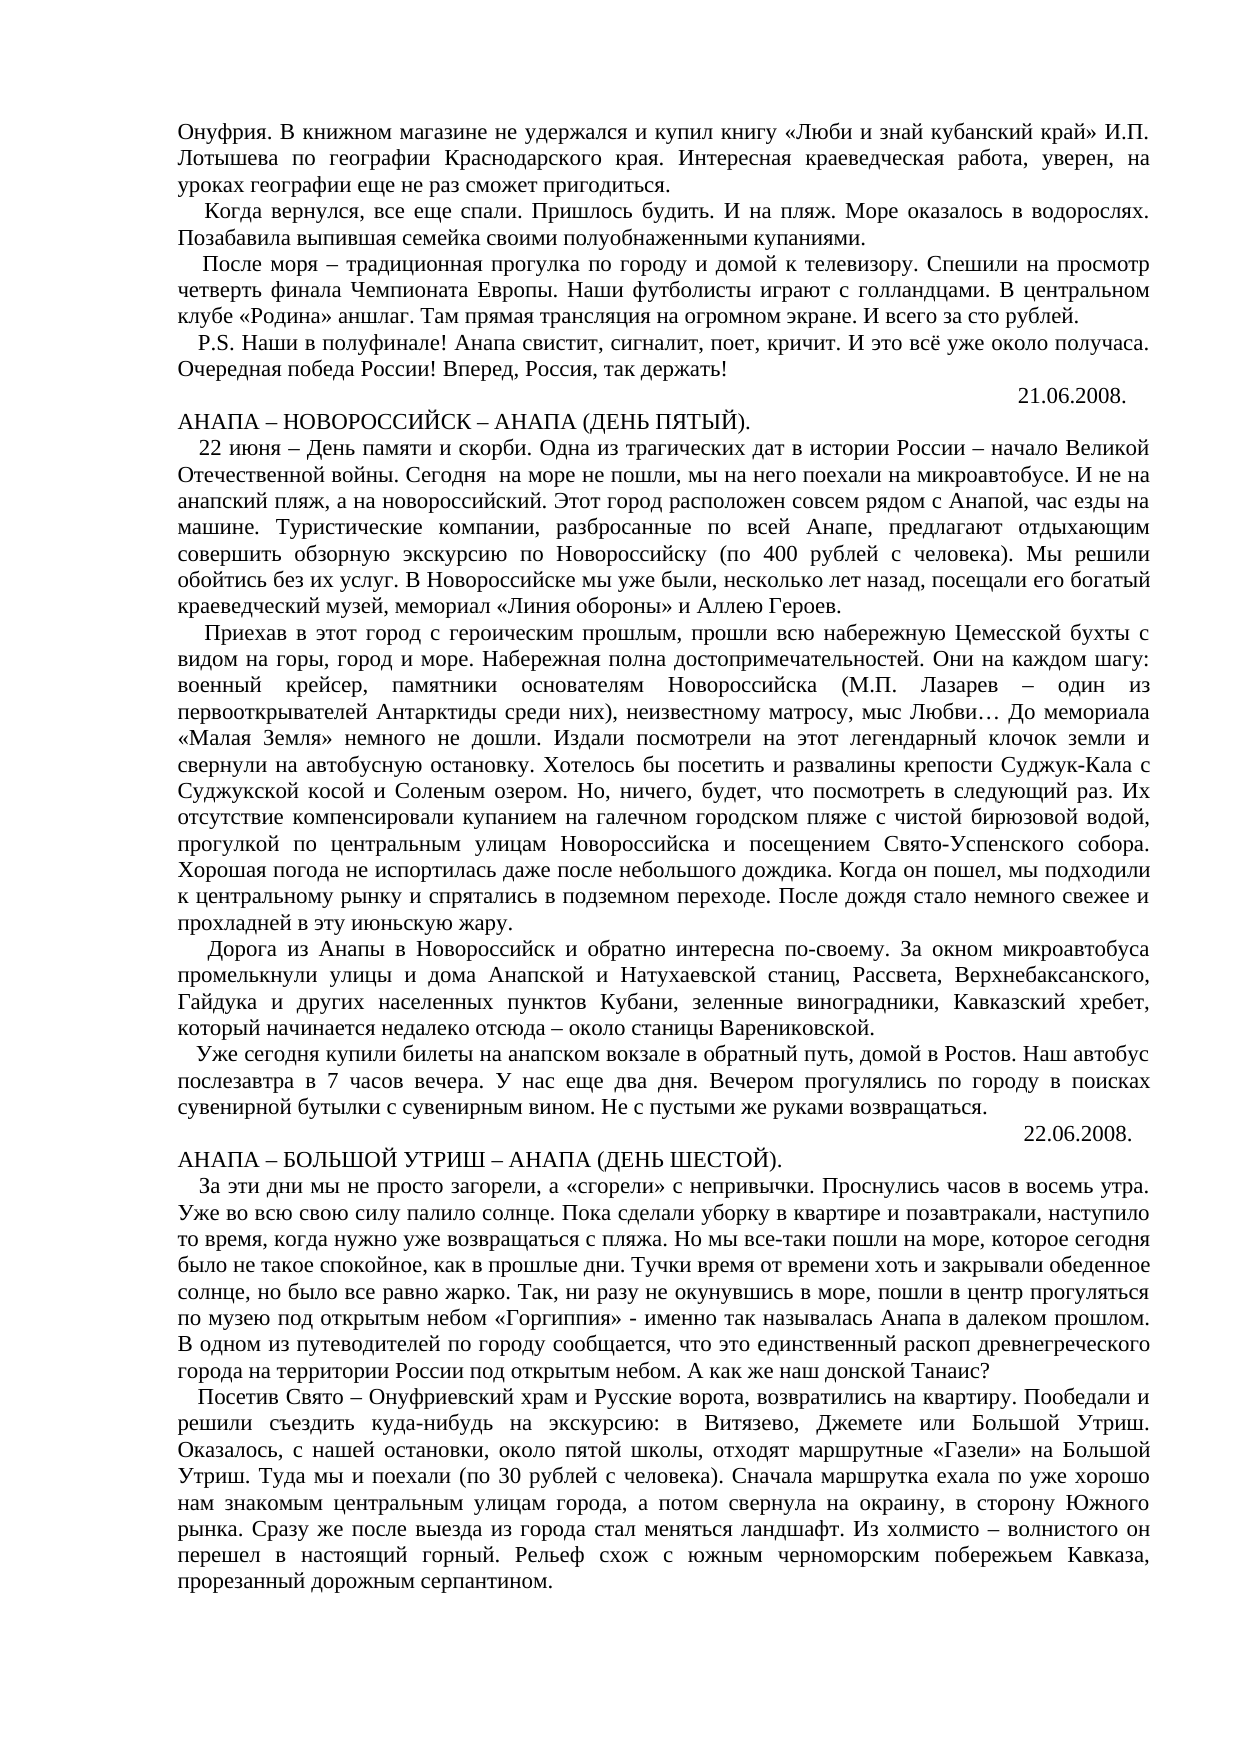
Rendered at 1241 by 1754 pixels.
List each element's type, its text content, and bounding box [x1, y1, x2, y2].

text 22 июня – День памяти и скорби. Одна из трагических дат в истории России – начало Великой Отечественной войны. Сегодня на море не пошли, мы на него поехали на микроавтобусе. И не на анапский пляж, а на новороссийский. Этот город расположен совсем рядом с Анапой, час езды на машине. Туристические компании, разбросанные по всей Анапе, предлагают отдыхающим совершить обзорную экскурсию по Новороссийску (по 400 рублей с человека). Мы решили обойтись без их услуг. В Новороссийске мы уже были, несколько лет назад, посещали его богатый краеведческий музей, мемориал «Линия обороны» и Аллею Героев. [177, 434, 1152, 619]
text За эти дни мы не просто загорели, а «сгорели» с непривычки. Проснулись часов в восемь утра. Уже во всю свою силу палило солнце. Пока сделали уборку в квартире и позавтракали, наступило то время, когда нужно уже возвращаться с пляжа. Но мы все-таки пошли на море, которое сегодня было не такое спокойное, как в прошлые дни. Тучки время от времени хоть и закрывали обеденное солнце, но было все равно жарко. Так, ни разу не окунувшись в море, пошли в центр прогуляться по музею под открытым небом «Горгиппия» - именно так называлась Анапа в далеком прошлом. В одном из путеводителей по городу сообщается, что это единственный раскоп древнегреческого города на территории России под открытым небом. А как же наш донской Танаис? [177, 1172, 1152, 1383]
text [177, 118, 1152, 197]
text 21.06.2008. [177, 382, 1152, 408]
text 22.06.2008. [177, 1119, 1152, 1146]
text Приехав в этот город с героическим прошлым, прошли всю набережную Цемесской бухты с видом на горы, город и море. Набережная полна достопримечательностей. Они на каждом шагу: военный крейсер, памятники основателям Новороссийска (М.П. Лазарев – один из первооткрывателей Антарктиды среди них), неизвестному матросу, мыс Любви… До мемориала «Малая Земля» немного не дошли. Издали посмотрели на этот легендарный клочок земли и свернули на автобусную остановку. Хотелось бы посетить и развалины крепости Суджук-Кала с Суджукской косой и Соленым озером. Но, ничего, будет, что посмотреть в следующий раз. Их отсутствие компенсировали купанием на галечном городском пляже с чистой бирюзовой водой, прогулкой по центральным улицам Новороссийска и посещением Свято-Успенского собора. Хорошая погода не испортилась даже после небольшого дождика. Когда он пошел, мы подходили к центральному рынку и спрятались в подземном переходе. После дождя стало немного свежее и прохладней в эту июньскую жару. [177, 619, 1152, 935]
text После моря – традиционная прогулка по городу и домой к телевизору. Спешили на просмотр четверть финала Чемпионата Европы. Наши футболисты играют с голландцами. В центральном клубе «Родина» аншлаг. Там прямая трансляция на огромном экране. И всего за сто рублей. [177, 250, 1152, 329]
text Дорога из Анапы в Новороссийск и обратно интересна по-своему. За окном микроавтобуса промелькнули улицы и дома Анапской и Натухаевской станиц, Рассвета, Верхнебаксанского, Гайдука и других населенных пунктов Кубани, зеленные виноградники, Кавказский хребет, который начинается недалеко отсюда – около станицы Варениковской. [177, 935, 1152, 1041]
text Уже сегодня купили билеты на анапском вокзале в обратный путь, домой в Ростов. Наш автобус послезавтра в 7 часов вечера. У нас еще два дня. Вечером прогулялись по городу в поисках сувенирной бутылки с сувенирным вином. Не с пустыми же руками возвращаться. [177, 1041, 1152, 1119]
text АНАПА – НОВОРОССИЙСК – АНАПА (ДЕНЬ ПЯТЫЙ). [177, 408, 1152, 434]
text P.S. Наши в полуфинале! Анапа свистит, сигналит, поет, кричит. И это всё уже около получаса. Очередная победа России! Вперед, Россия, так держать! [177, 329, 1152, 382]
text Когда вернулся, все еще спали. Пришлось будить. И на пляж. Море оказалось в водорослях. Позабавила выпившая семейка своими полуобнаженными купаниями. [177, 197, 1152, 250]
text АНАПА – БОЛЬШОЙ УТРИШ – АНАПА (ДЕНЬ ШЕСТОЙ). [177, 1146, 1152, 1172]
text Посетив Свято – Онуфриевский храм и Русские ворота, возвратились на квартиру. Пообедали и решили съездить куда-нибудь на экскурсию: в Витязево, Джемете или Большой Утриш. Оказалось, с нашей остановки, около пятой школы, отходят маршрутные «Газели» на Большой Утриш. Туда мы и поехали (по 30 рублей с человека). Сначала маршрутка ехала по уже хорошо нам знакомым центральным улицам города, а потом свернула на окраину, в сторону Южного рынка. Сразу же после выезда из города стал меняться ландшафт. Из холмисто – волнистого он перешел в настоящий горный. Рельеф схож с южным черноморским побережьем Кавказа, прорезанный дорожным серпантином. [177, 1383, 1152, 1594]
